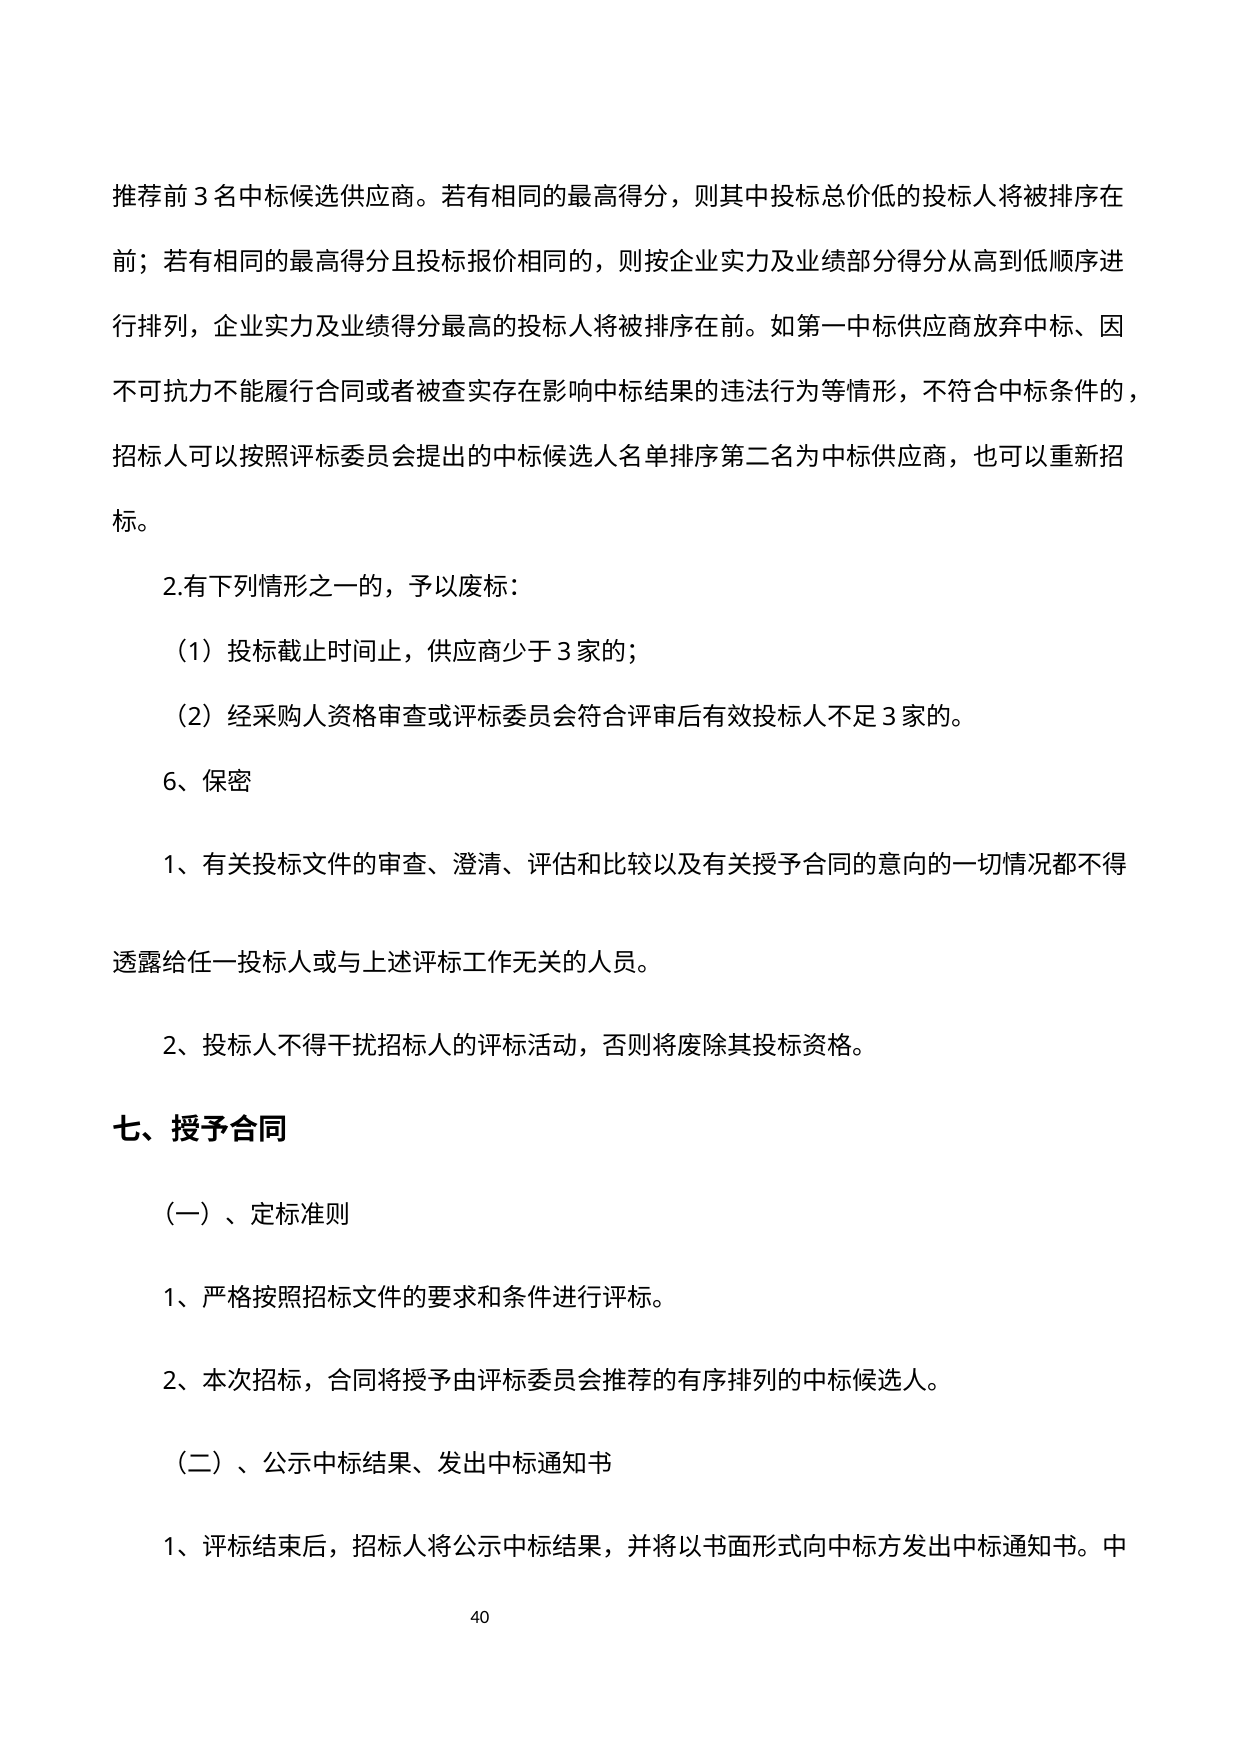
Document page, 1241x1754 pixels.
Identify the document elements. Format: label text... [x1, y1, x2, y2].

text 6、保密 [112, 747, 1128, 812]
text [112, 162, 1128, 552]
text 七、授予合同 [112, 1094, 1128, 1159]
text 1、严格按照招标文件的要求和条件进行评标。 [112, 1263, 1128, 1328]
text 2、本次招标，合同将授予由评标委员会推荐的有序排列的中标候选人。 [112, 1346, 1128, 1411]
text （1）投标截止时间止，供应商少于3家的； [112, 617, 1128, 682]
text 2.有下列情形之一的，予以废标： [112, 552, 1128, 617]
text （二）、公示中标结果、发出中标通知书 [112, 1429, 1128, 1494]
text （2）经采购人资格审查或评标委员会符合评审后有效投标人不足3家的。 [112, 682, 1128, 747]
text 2、投标人不得干扰招标人的评标活动，否则将废除其投标资格。 [112, 1011, 1128, 1076]
text 1、有关投标文件的审查、澄清、评估和比较以及有关授予合同的意向的一切情况都不得透露给任一投标人或与上述评标工作无关的人员。 [112, 830, 1128, 993]
text （一）、定标准则 [112, 1180, 1128, 1245]
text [112, 1512, 1128, 1577]
